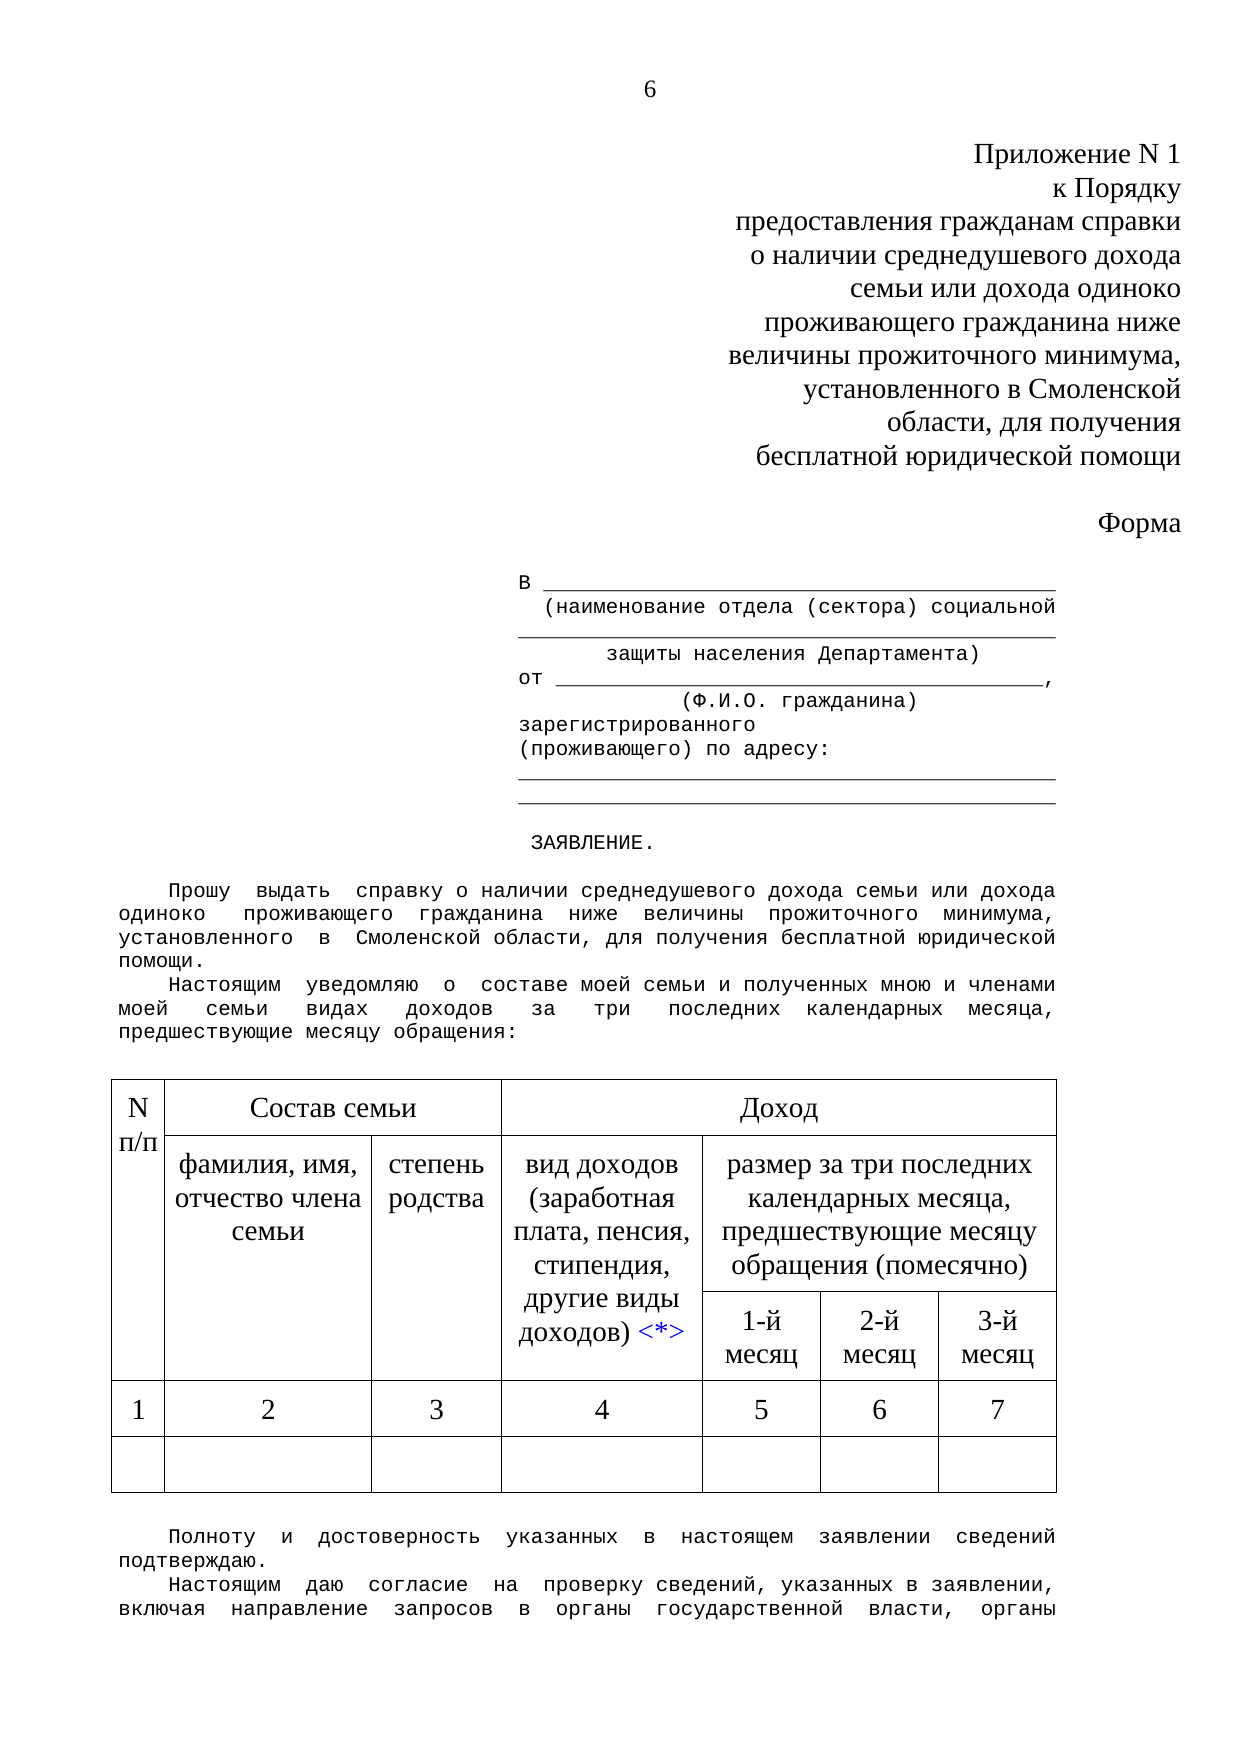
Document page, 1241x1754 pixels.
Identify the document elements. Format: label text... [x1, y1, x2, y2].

table_cell 5 [703, 1381, 820, 1436]
text защиты населения Департамента) [118, 643, 1181, 667]
table_cell размер за три последних календарных месяца, предшествующие месяцу обращения (помесячно) [703, 1136, 1056, 1291]
text (Ф.И.О. гражданина) [118, 690, 1181, 714]
table_cell [703, 1437, 820, 1492]
table_cell [502, 1437, 702, 1492]
text ЗАЯВЛЕНИЕ. [118, 832, 1181, 856]
table_cell [821, 1437, 938, 1492]
table_header N п/п [112, 1080, 164, 1380]
text Форма [118, 505, 1181, 539]
table_cell 7 [939, 1381, 1056, 1436]
table_cell вид доходов (заработная плата, пенсия, стипендия, другие виды доходов) <*> [502, 1136, 702, 1380]
text (наименование отдела (сектора) социальной [118, 596, 1181, 619]
text о наличии среднедушевого дохода [118, 237, 1181, 270]
table_cell 4 [502, 1381, 702, 1436]
text предоставления гражданам справки [118, 203, 1181, 237]
text включая направление запросов в органы государственной власти, органы [118, 1597, 1181, 1621]
text (проживающего) по адресу: [118, 738, 1181, 761]
table_cell [112, 1437, 164, 1492]
text ___________________________________________ [118, 619, 1181, 643]
text от _______________________________________, [118, 667, 1181, 690]
table_header Доход [502, 1080, 1056, 1134]
table_cell степень родства [372, 1136, 501, 1380]
text предшествующие месяцу обращения: [118, 1021, 1181, 1045]
table_cell 1-й месяц [703, 1292, 820, 1380]
text проживающего гражданина ниже [118, 304, 1181, 337]
table_cell 6 [821, 1381, 938, 1436]
table_cell 2-й месяц [821, 1292, 938, 1380]
table_cell фамилия, имя, отчество члена семьи [165, 1136, 371, 1380]
text Настоящим даю согласие на проверку сведений, указанных в заявлении, [118, 1574, 1181, 1597]
text Настоящим уведомляю о составе моей семьи и полученных мною и членами [118, 974, 1181, 998]
table_cell 1 [112, 1381, 164, 1436]
text Полноту и достоверность указанных в настоящем заявлении сведений [118, 1527, 1181, 1550]
table_cell 3 [372, 1381, 501, 1436]
text ___________________________________________ [118, 785, 1181, 809]
text подтверждаю. [118, 1550, 1181, 1574]
text бесплатной юридической помощи [118, 438, 1181, 472]
text установленного в Смоленской [118, 371, 1181, 404]
table_header Состав семьи [165, 1080, 501, 1134]
text установленного в Смоленской области, для получения бесплатной юридической [118, 927, 1181, 951]
table_cell [372, 1437, 501, 1492]
text области, для получения [118, 404, 1181, 438]
table_cell [165, 1437, 371, 1492]
text зарегистрированного [118, 714, 1181, 738]
text к Порядку [118, 170, 1181, 203]
text величины прожиточного минимума, [118, 337, 1181, 371]
text семьи или дохода одиноко [118, 270, 1181, 304]
table_cell 3-й месяц [939, 1292, 1056, 1380]
text Прошу выдать справку о наличии среднедушевого дохода семьи или дохода [118, 879, 1181, 903]
text ___________________________________________ [118, 761, 1181, 785]
table_cell [939, 1437, 1056, 1492]
text В _________________________________________ [118, 572, 1181, 596]
text помощи. [118, 951, 1181, 974]
text Приложение N 1 [118, 136, 1181, 170]
table_cell 2 [165, 1381, 371, 1436]
text моей семьи видах доходов за три последних календарных месяца, [118, 998, 1181, 1021]
text одиноко проживающего гражданина ниже величины прожиточного минимума, [118, 903, 1181, 927]
